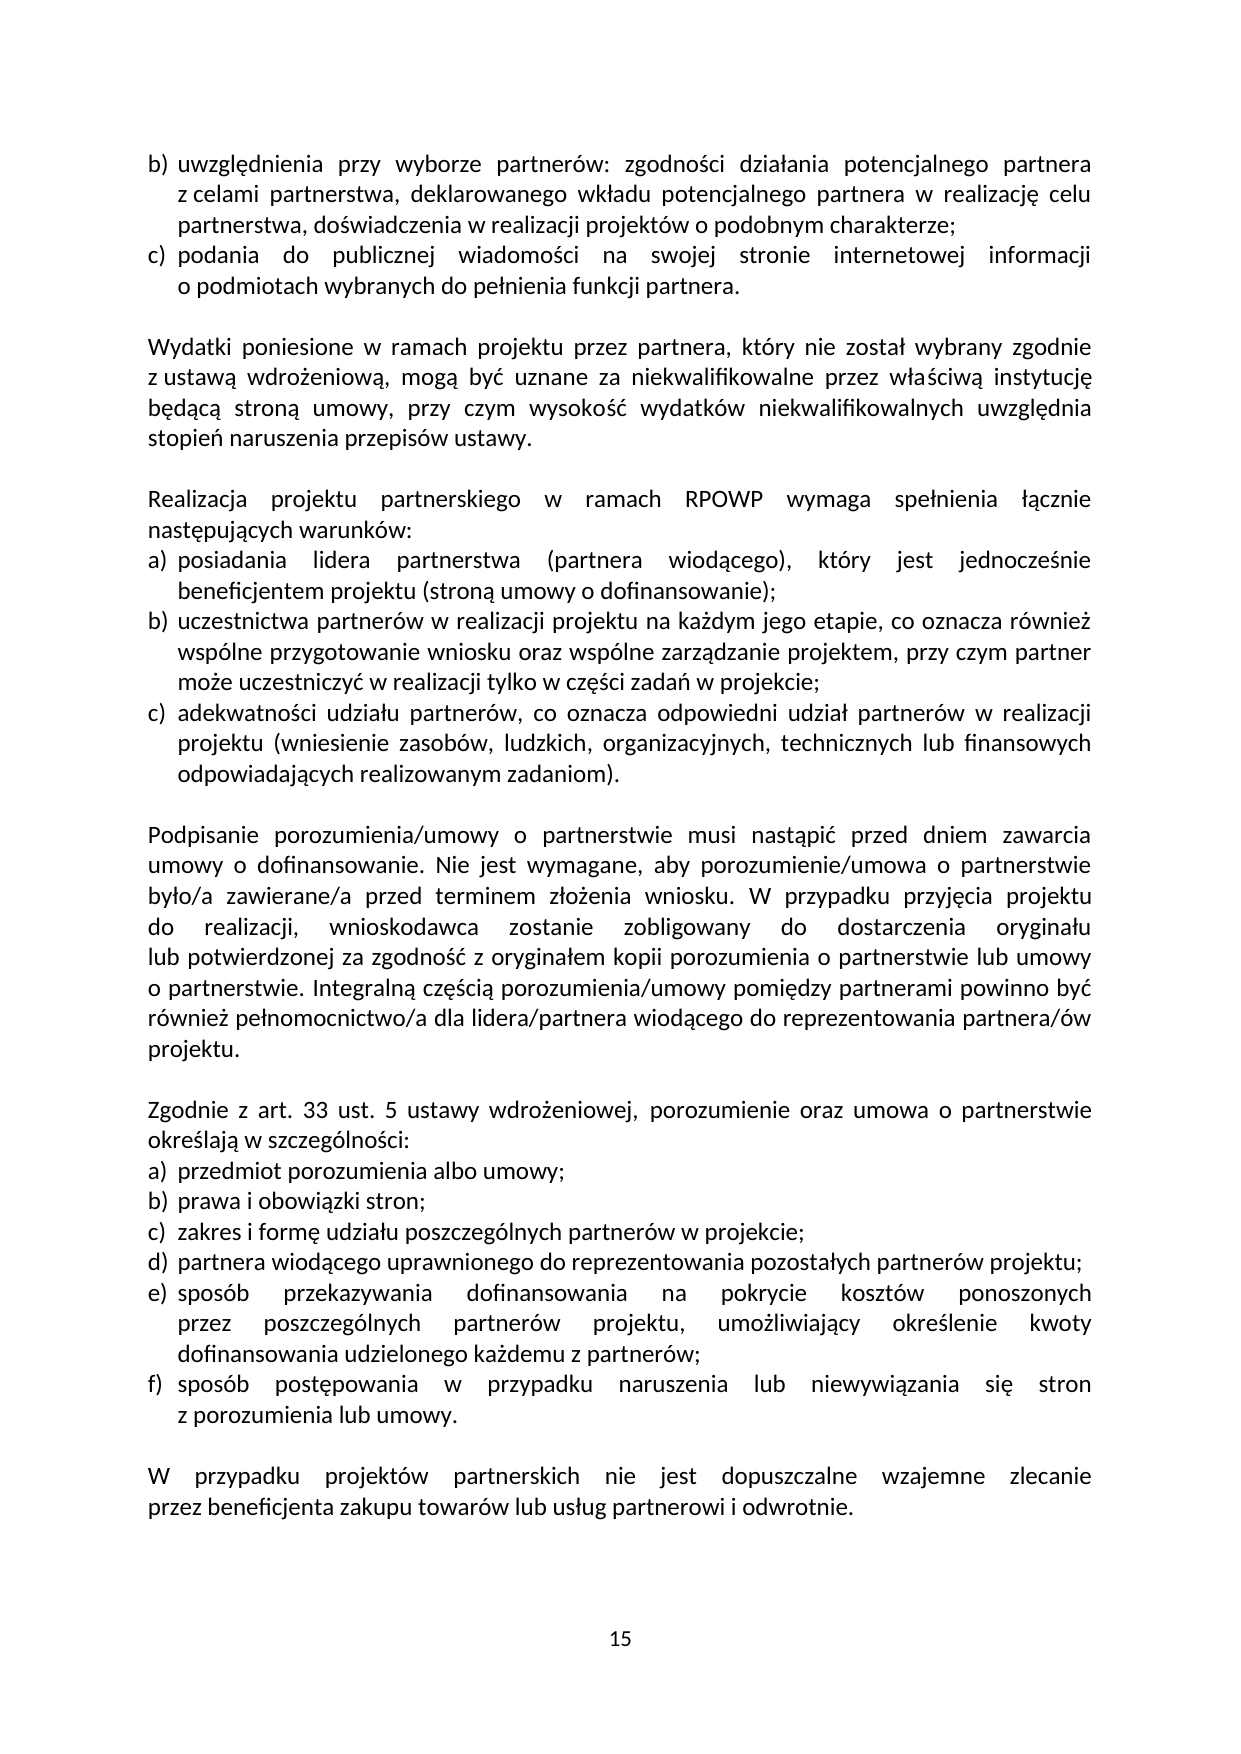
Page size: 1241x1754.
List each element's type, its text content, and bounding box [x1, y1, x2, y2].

list podania do publicznej wiadomości na swojej stronie internetowej informacji o podmiotach wybranych do pełnienia funkcji partnera. [148, 239, 1092, 300]
list przedmiot porozumienia albo umowy; [148, 1155, 1092, 1185]
list sposób postępowania w przypadku naruszenia lub niewywiązania się stron z porozumienia lub umowy. [148, 1368, 1092, 1429]
text Podpisanie porozumienia/umowy o partnerstwie musi nastąpić przed dniem zawarcia umowy o dofinansowanie. Nie jest wymagane, aby porozumienie/umowa o partnerstwie było/a zawierane/a przed terminem złożenia wniosku. W przypadku przyjęcia projektu do realizacji, wnioskodawca zostanie zobligowany do dostarczenia oryginału lub potwierdzonej za zgodność z oryginałem kopii porozumienia o partnerstwie lub umowy o partnerstwie. Integralną częścią porozumienia/umowy pomiędzy partnerami powinno być również pełnomocnictwo/a dla lidera/partnera wiodącego do reprezentowania partnera/ów projektu. [148, 819, 1092, 1063]
list uwzględnienia przy wyborze partnerów: zgodności działania potencjalnego partnera z celami partnerstwa, deklarowanego wkładu potencjalnego partnera w realizację celu partnerstwa, doświadczenia w realizacji projektów o podobnym charakterze; [148, 148, 1092, 239]
text Realizacja projektu partnerskiego w ramach RPOWP wymaga spełnienia łącznie następujących warunków: [148, 483, 1092, 544]
list partnera wiodącego uprawnionego do reprezentowania pozostałych partnerów projektu; [148, 1246, 1092, 1277]
text Wydatki poniesione w ramach projektu przez partnera, który nie został wybrany zgodnie z ustawą wdrożeniową, mogą być uznane za niekwalifikowalne przez właściwą instytucję będącą stroną umowy, przy czym wysokość wydatków niekwalifikowalnych uwzględnia stopień naruszenia przepisów ustawy. [148, 331, 1092, 453]
text Zgodnie z art. 33 ust. 5 ustawy wdrożeniowej, porozumienie oraz umowa o partnerstwie określają w szczególności: [148, 1094, 1092, 1155]
list zakres i formę udziału poszczególnych partnerów w projekcie; [148, 1216, 1092, 1246]
list sposób przekazywania dofinansowania na pokrycie kosztów ponoszonych przez poszczególnych partnerów projektu, umożliwiający określenie kwoty dofinansowania udzielonego każdemu z partnerów; [148, 1277, 1092, 1368]
list adekwatności udziału partnerów, co oznacza odpowiedni udział partnerów w realizacji projektu (wniesienie zasobów, ludzkich, organizacyjnych, technicznych lub finansowych odpowiadających realizowanym zadaniom). [148, 697, 1092, 789]
text W przypadku projektów partnerskich nie jest dopuszczalne wzajemne zlecanie przez beneficjenta zakupu towarów lub usług partnerowi i odwrotnie. [148, 1460, 1092, 1521]
list uczestnictwa partnerów w realizacji projektu na każdym jego etapie, co oznacza również wspólne przygotowanie wniosku oraz wspólne zarządzanie projektem, przy czym partner może uczestniczyć w realizacji tylko w części zadań w projekcie; [148, 606, 1092, 697]
list posiadania lidera partnerstwa (partnera wiodącego), który jest jednocześnie beneficjentem projektu (stroną umowy o dofinansowanie); [148, 544, 1092, 606]
list prawa i obowiązki stron; [148, 1185, 1092, 1216]
